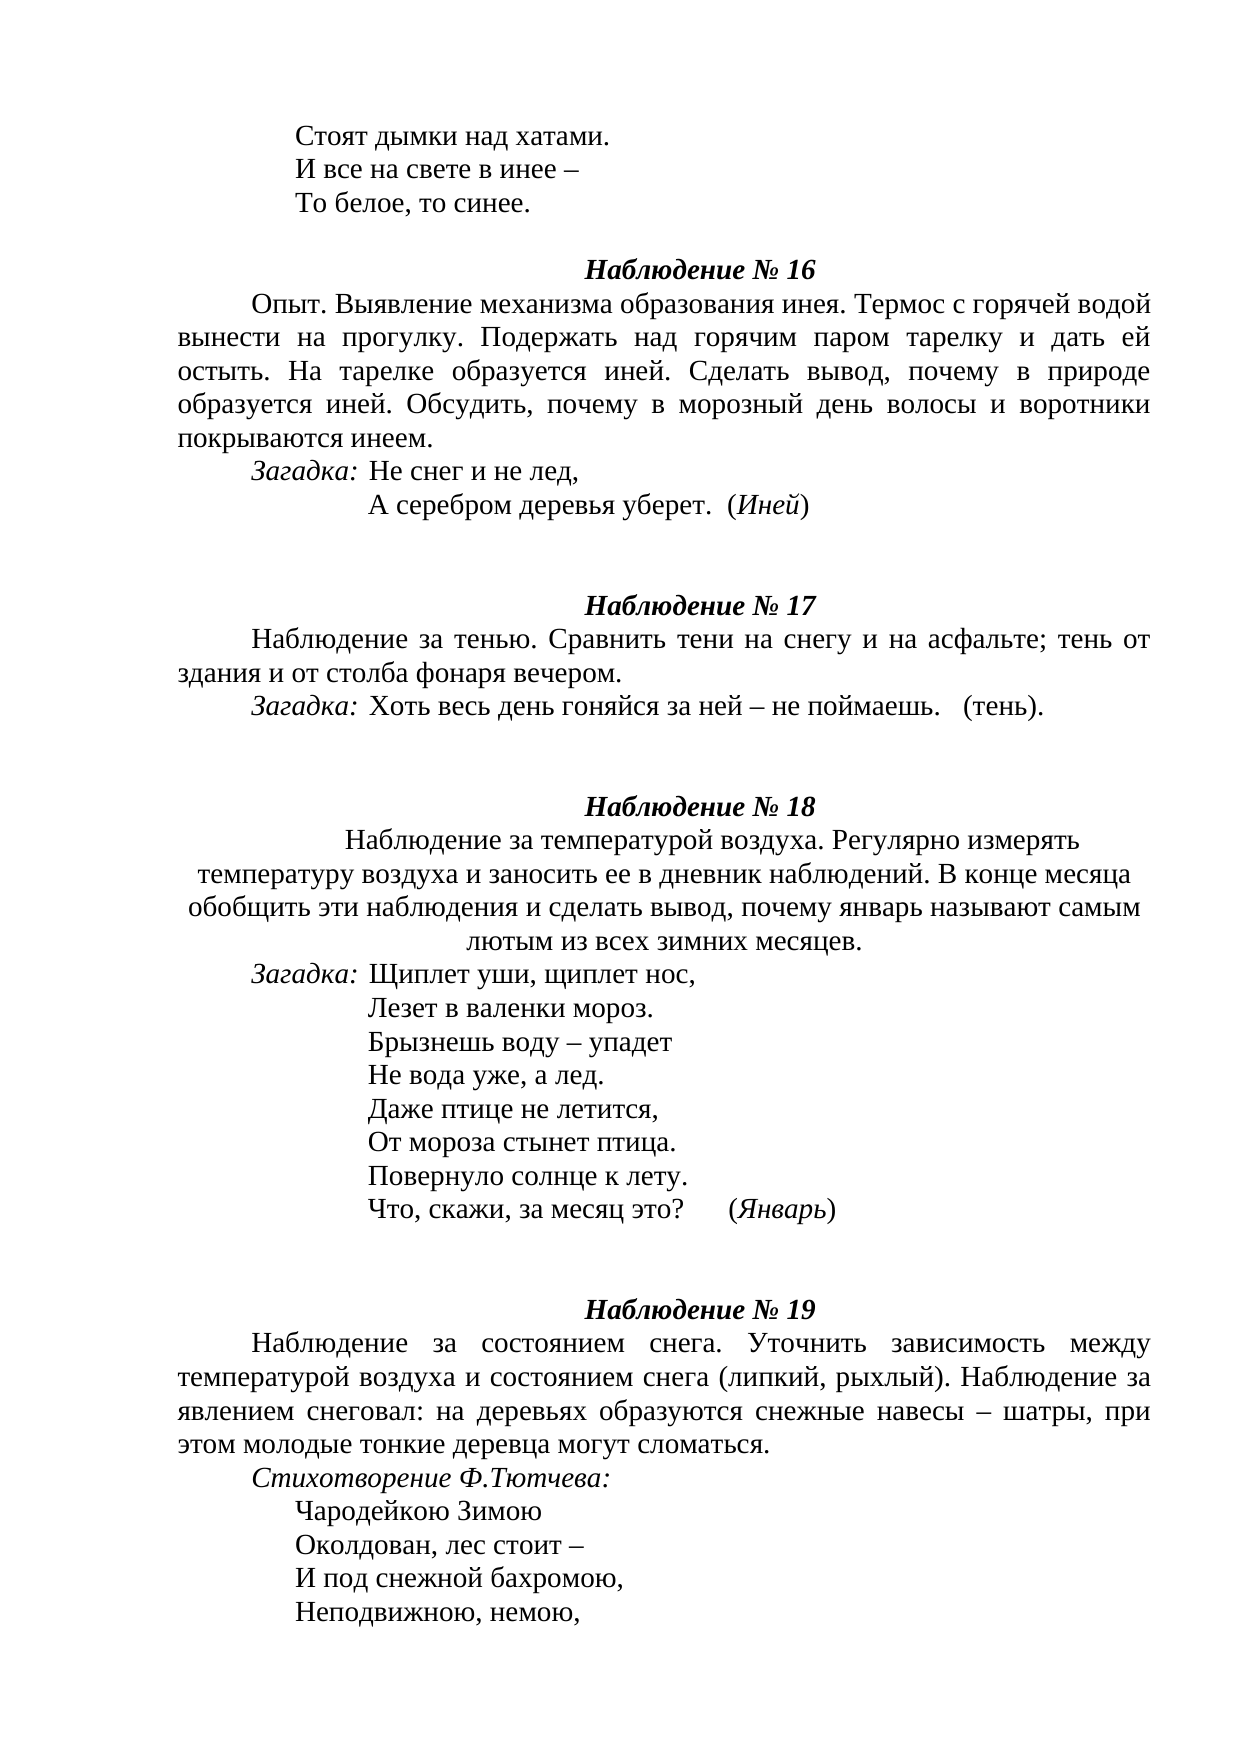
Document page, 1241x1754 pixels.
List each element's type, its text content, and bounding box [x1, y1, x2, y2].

text Наблюдение № 18 [177, 789, 1152, 822]
text Наблюдение № 17 [177, 588, 1152, 621]
text Лезет в валенки мороз. [177, 990, 1152, 1024]
text Наблюдение за тенью. Сравнить тени на снегу и на асфальте; тень от здания и от столба фонаря вечером. [177, 621, 1152, 688]
text Опыт. Выявление механизма образования инея. Термос с горячей водой вынести на прогулку. Подержать над горячим паром тарелку и дать ей остыть. На тарелке образуется иней. Сделать вывод, почему в природе образуется иней. Обсудить, почему в морозный день волосы и воротники покрываются инеем. [177, 286, 1152, 453]
text Не вода уже, а лед. [177, 1057, 1152, 1091]
text Стихотворение Ф.Тютчева: [177, 1460, 1152, 1493]
text И под снежной бахромою, [177, 1560, 1152, 1594]
text От мороза стынет птица. [177, 1124, 1152, 1158]
text То белое, то синее. [177, 185, 1152, 219]
text Наблюдение за температурой воздуха. Регулярно измерять температуру воздуха и заносить ее в дневник наблюдений. В конце месяца обобщить эти наблюдения и сделать вывод, почему январь называют самым лютым из всех зимних месяцев. [177, 822, 1152, 957]
text А серебром деревья уберет. (Иней) [177, 487, 1152, 521]
text Наблюдение № 19 [177, 1292, 1152, 1326]
text Что, скажи, за месяц это? (Январь) [177, 1191, 1152, 1225]
text Загадка: Не снег и не лед, [177, 453, 1152, 487]
text И все на свете в инее – [177, 152, 1152, 185]
text Брызнешь воду – упадет [177, 1024, 1152, 1057]
text Неподвижною, немою, [177, 1594, 1152, 1627]
text Загадка: Хоть весь день гоняйся за ней – не поймаешь. (тень). [177, 688, 1152, 722]
text Наблюдение № 16 [177, 252, 1152, 286]
text Загадка: Щиплет уши, щиплет нос, [177, 957, 1152, 990]
text Даже птице не летится, [177, 1091, 1152, 1124]
text Чародейкою Зимою [177, 1493, 1152, 1527]
text Стоят дымки над хатами. [177, 118, 1152, 152]
text Повернуло солнце к лету. [177, 1158, 1152, 1191]
text Наблюдение за состоянием снега. Уточнить зависимость между температурой воздуха и состоянием снега (липкий, рыхлый). Наблюдение за явлением снеговал: на деревьях образуются снежные навесы – шатры, при этом молодые тонкие деревца могут сломаться. [177, 1326, 1152, 1460]
text Околдован, лес стоит – [177, 1527, 1152, 1560]
